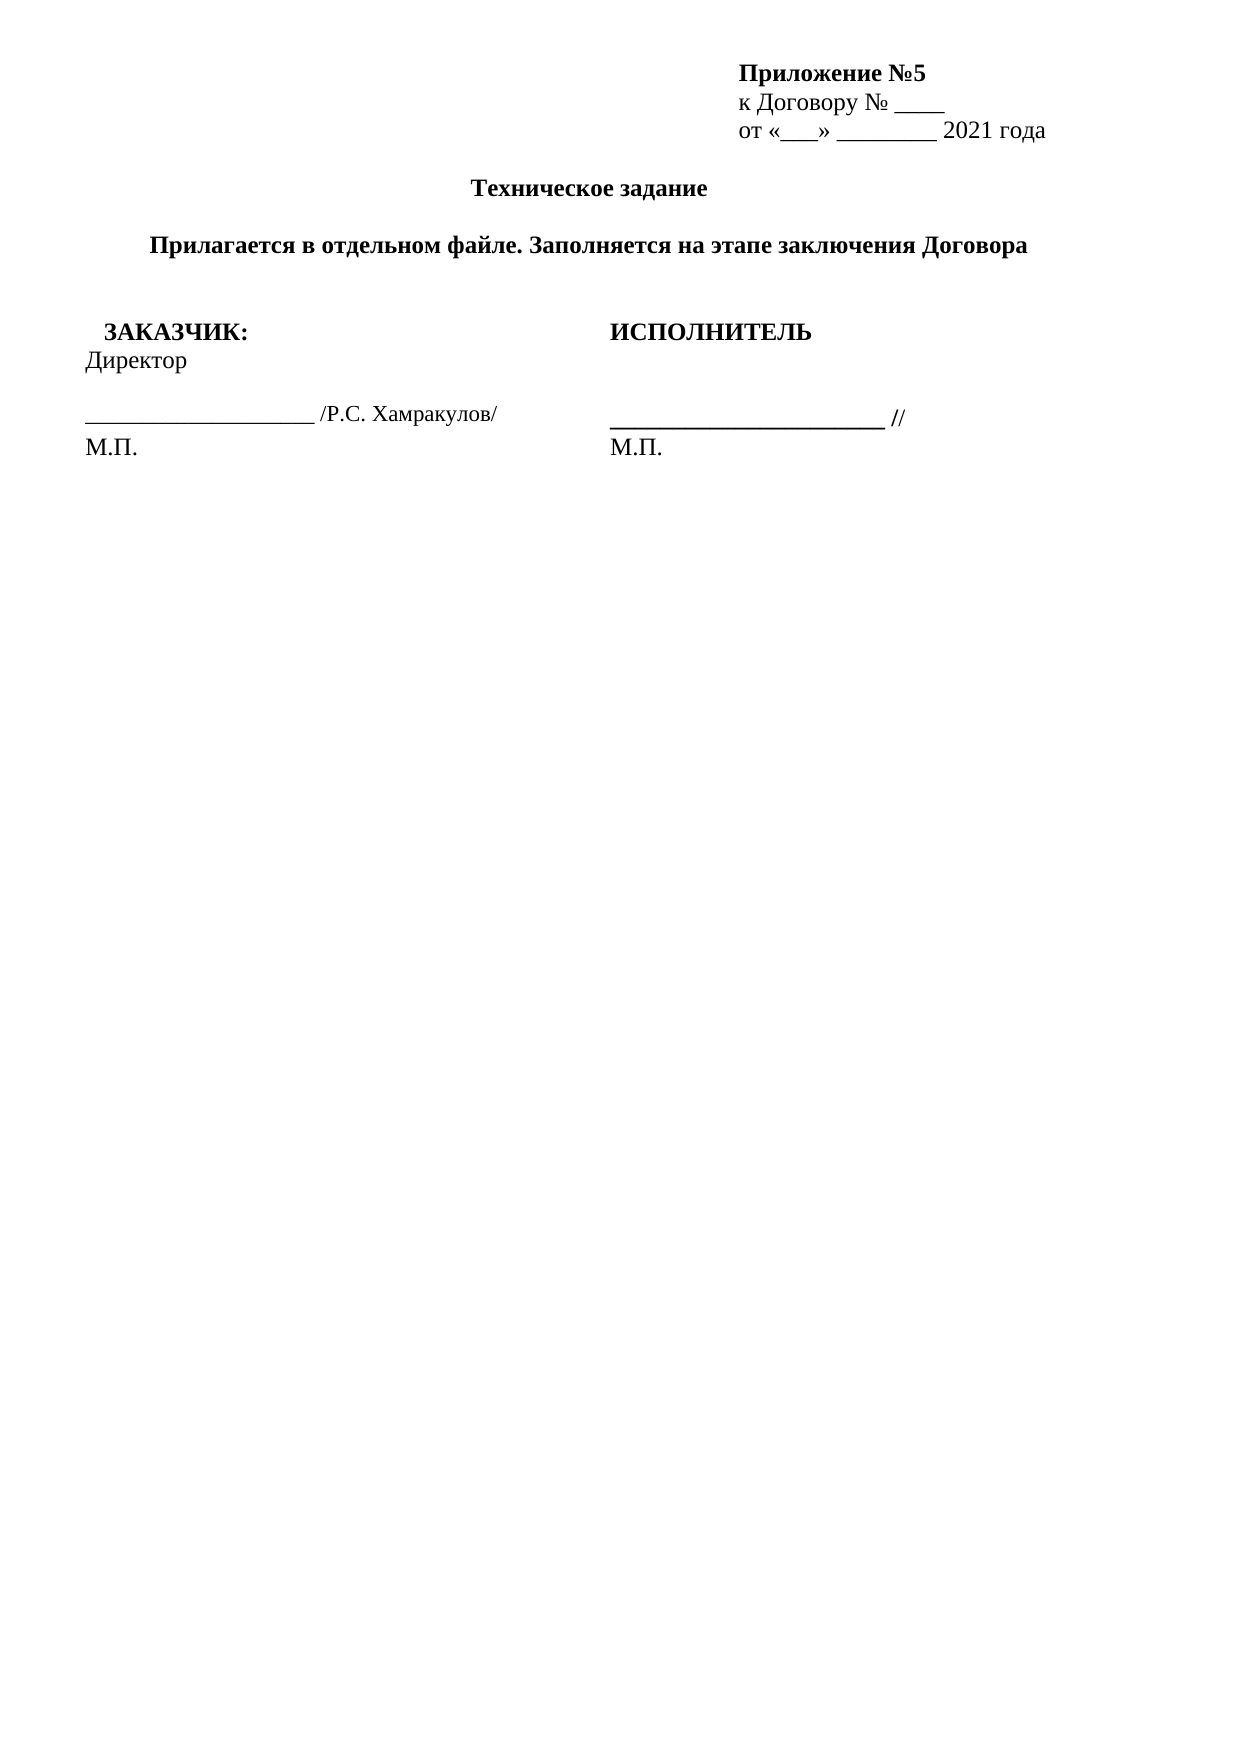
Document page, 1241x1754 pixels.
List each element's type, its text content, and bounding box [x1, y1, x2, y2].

table_header ЗАКАЗЧИК: [74, 317, 599, 345]
text Приложение №5 [89, 58, 1089, 87]
text Прилагается в отдельном файле. Заполняется на этапе заключения Договора [89, 230, 1089, 259]
table_cell М.П. [74, 432, 599, 460]
table_cell М.П. [599, 432, 1105, 460]
text от «___» ________ 2021 года [738, 115, 1089, 144]
text Техническое задание [89, 173, 1089, 202]
table_cell Директор ____________________ /Р.С. Хамракулов/ [74, 345, 599, 432]
text к Договору № ____ [738, 87, 1137, 115]
table_header ИСПОЛНИТЕЛЬ [599, 317, 1105, 345]
table_cell ______________________ // [599, 345, 1105, 432]
